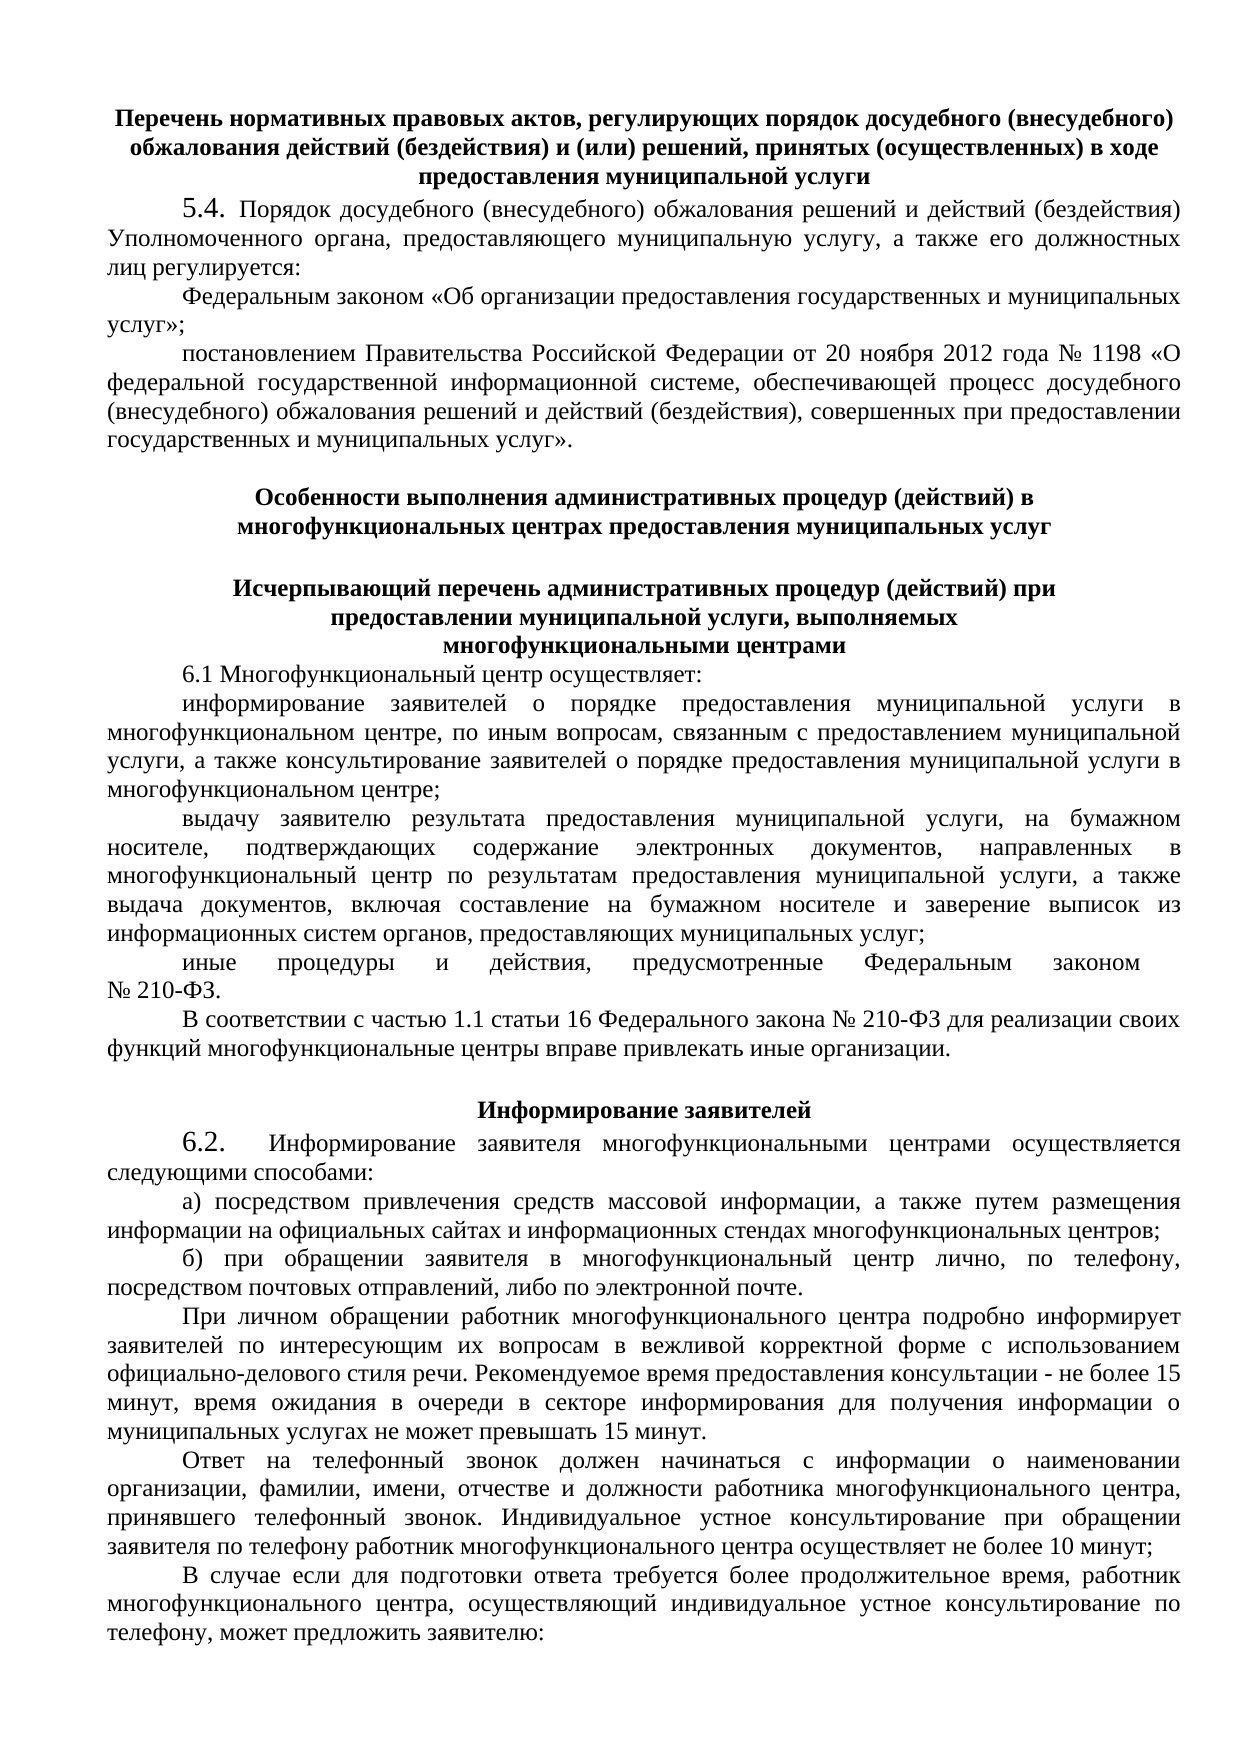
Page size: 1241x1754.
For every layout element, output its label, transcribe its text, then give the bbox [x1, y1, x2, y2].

text 6.1 Многофункциональный центр осуществляет: [107, 659, 1182, 688]
text Федеральным законом «Об организации предоставления государственных и муниципальных услуг»; [107, 281, 1182, 338]
text Информирование заявителей [107, 1095, 1182, 1124]
text Особенности выполнения административных процедур (действий) в многофункциональных центрах предоставления муниципальных услуг [107, 482, 1182, 539]
list Информирование заявителя многофункциональными центрами осуществляется следующими способами: [107, 1124, 1182, 1186]
text информирование заявителей о порядке предоставления муниципальной услуги в многофункциональном центре, по иным вопросам, связанным с предоставлением муниципальной услуги, а также консультирование заявителей о порядке предоставления муниципальной услуги в многофункциональном центре; [107, 688, 1182, 803]
text б) при обращении заявителя в многофункциональный центр лично, по телефону, посредством почтовых отправлений, либо по электронной почте. [107, 1243, 1182, 1301]
text а) посредством привлечения средств массовой информации, а также путем размещения информации на официальных сайтах и информационных стендах многофункциональных центров; [107, 1186, 1182, 1243]
text постановлением Правительства Российской Федерации от 20 ноября 2012 года № 1198 «О федеральной государственной информационной системе, обеспечивающей процесс досудебного (внесудебного) обжалования решений и действий (бездействия), совершенных при предоставлении государственных и муниципальных услуг». [107, 338, 1182, 453]
text иные процедуры и действия, предусмотренные Федеральным законом № 210-ФЗ. [107, 947, 1182, 1004]
text В соответствии с частью 1.1 статьи 16 Федерального закона № 210-ФЗ для реализации своих функций многофункциональные центры вправе привлекать иные организации. [107, 1004, 1182, 1062]
text Перечень нормативных правовых актов, регулирующих порядок досудебного (внесудебного) обжалования действий (бездействия) и (или) решений, принятых (осуществленных) в ходе предоставления муниципальной услуги [107, 103, 1182, 190]
text выдачу заявителю результата предоставления муниципальной услуги, на бумажном носителе, подтверждающих содержание электронных документов, направленных в многофункциональный центр по результатам предоставления муниципальной услуги, а также выдача документов, включая составление на бумажном носителе и заверение выписок из информационных систем органов, предоставляющих муниципальных услуг; [107, 803, 1182, 947]
text Ответ на телефонный звонок должен начинаться с информации о наименовании организации, фамилии, имени, отчестве и должности работника многофункционального центра, принявшего телефонный звонок. Индивидуальное устное консультирование при обращении заявителя по телефону работник многофункционального центра осуществляет не более 10 минут; [107, 1445, 1182, 1560]
list Порядок досудебного (внесудебного) обжалования решений и действий (бездействия) Уполномоченного органа, предоставляющего муниципальную услугу, а также его должностных лиц регулируется: [107, 190, 1182, 281]
text При личном обращении работник многофункционального центра подробно информирует заявителей по интересующим их вопросам в вежливой корректной форме с использованием официально-делового стиля речи. Рекомендуемое время предоставления консультации - не более 15 минут, время ожидания в очереди в секторе информирования для получения информации о муниципальных услугах не может превышать 15 минут. [107, 1301, 1182, 1445]
text В случае если для подготовки ответа требуется более продолжительное время, работник многофункционального центра, осуществляющий индивидуальное устное консультирование по телефону, может предложить заявителю: [107, 1560, 1182, 1646]
text Исчерпывающий перечень административных процедур (действий) при предоставлении муниципальной услуги, выполняемых многофункциональными центрами [107, 573, 1182, 659]
